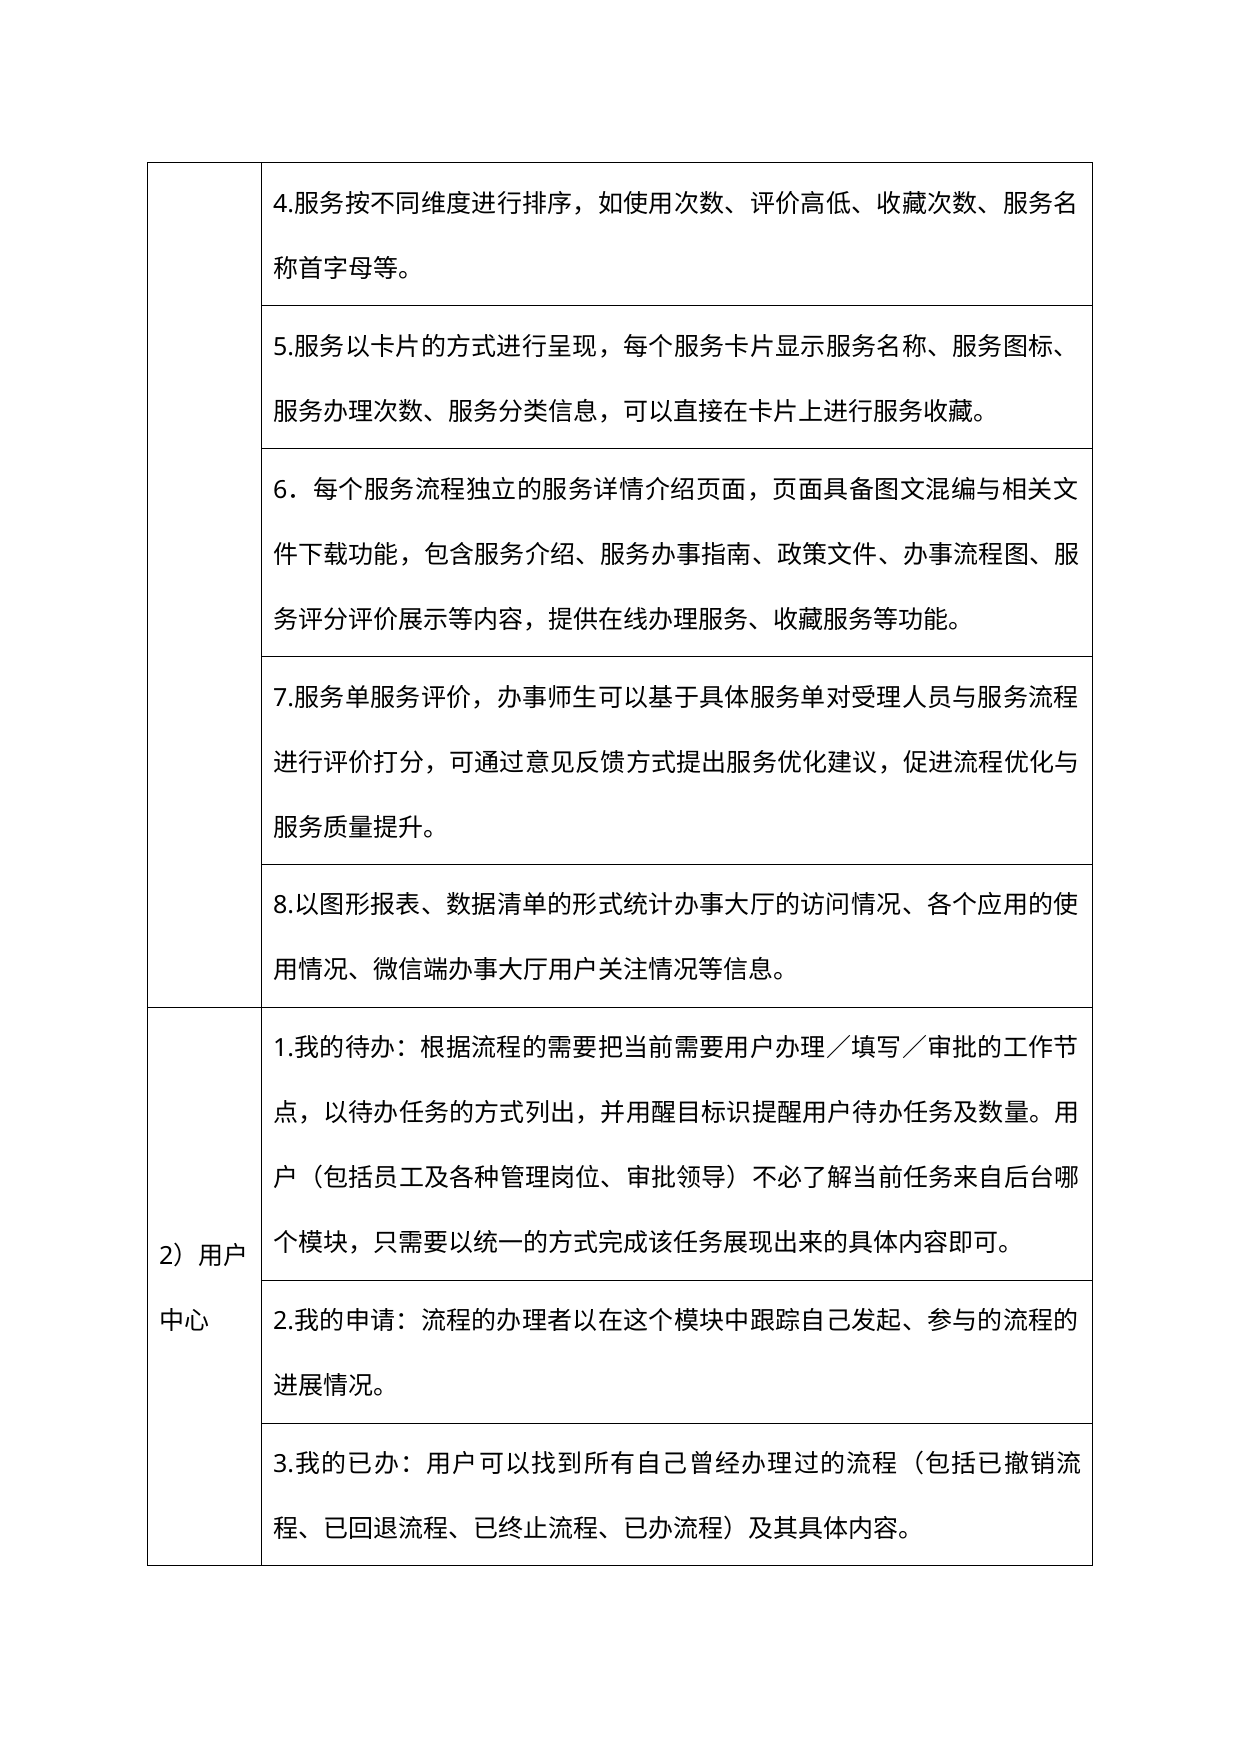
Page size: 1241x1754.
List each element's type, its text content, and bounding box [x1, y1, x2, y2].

table_cell 4.服务按不同维度进行排序，如使用次数、评价高低、收藏次数、服务名称首字母等。 [262, 163, 1092, 305]
table_cell 3.我的已办：用户可以找到所有自己曾经办理过的流程（包括已撤销流程、已回退流程、已终止流程、已办流程）及其具体内容。 [262, 1424, 1092, 1565]
table_cell 7.服务单服务评价，办事师生可以基于具体服务单对受理人员与服务流程进行评价打分，可通过意见反馈方式提出服务优化建议，促进流程优化与服务质量提升。 [262, 657, 1092, 864]
table_cell 2.我的申请：流程的办理者以在这个模块中跟踪自己发起、参与的流程的进展情况。 [262, 1281, 1092, 1422]
table_cell 6．每个服务流程独立的服务详情介绍页面，页面具备图文混编与相关文件下载功能，包含服务介绍、服务办事指南、政策文件、办事流程图、服务评分评价展示等内容，提供在线办理服务、收藏服务等功能。 [262, 449, 1092, 656]
table_cell 8.以图形报表、数据清单的形式统计办事大厅的访问情况、各个应用的使用情况、微信端办事大厅用户关注情况等信息。 [262, 865, 1092, 1007]
table_cell 5.服务以卡片的方式进行呈现，每个服务卡片显示服务名称、服务图标、服务办理次数、服务分类信息，可以直接在卡片上进行服务收藏。 [262, 306, 1092, 448]
table_cell 1.我的待办：根据流程的需要把当前需要用户办理／填写／审批的工作节点，以待办任务的方式列出，并用醒目标识提醒用户待办任务及数量。用户（包括员工及各种管理岗位、审批领导）不必了解当前任务来自后台哪个模块，只需要以统一的方式完成该任务展现出来的具体内容即可。 [262, 1008, 1092, 1279]
table_cell 2）用户中心 [148, 1008, 261, 1565]
